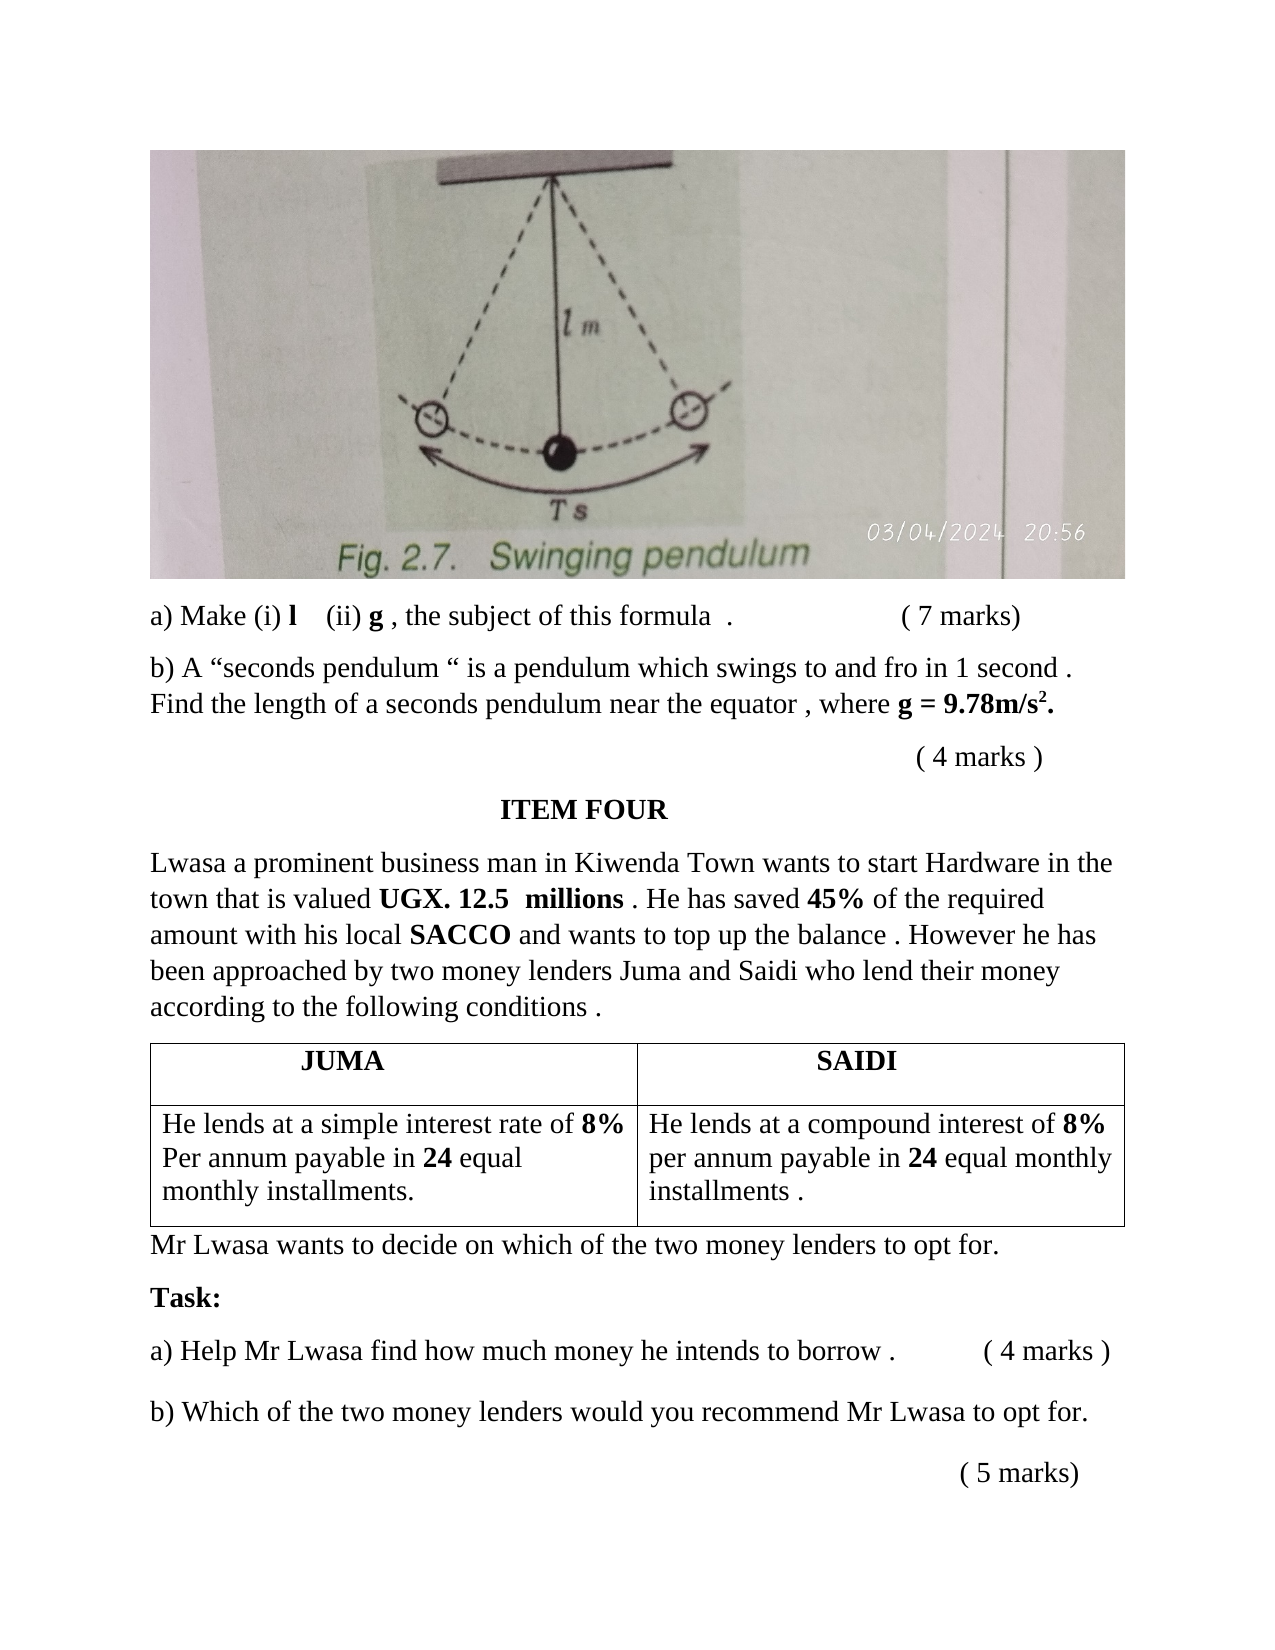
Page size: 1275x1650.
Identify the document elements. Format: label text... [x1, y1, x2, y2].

table_header JUMA [151, 1044, 637, 1105]
text ITEM FOUR [150, 792, 1125, 826]
text a) Make (i) l (ii) g , the subject of this formula . ( 7 marks) [150, 598, 1125, 631]
picture [150, 150, 1125, 579]
table_header SAIDI [638, 1044, 1124, 1105]
text ( 5 marks) [150, 1455, 1125, 1488]
text Lwasa a prominent business man in Kiwenda Town wants to start Hardware in the town that is valued UGX. 12.5 millions . He has saved 45% of the required amount with his local SACCO and wants to top up the balance . However he has been approached by two money lenders Juma and Saidi who lend their money according to the following conditions . [150, 845, 1125, 1023]
text Task: [150, 1280, 1125, 1313]
table_cell He lends at a simple interest rate of 8% Per annum payable in 24 equal monthly installments. [151, 1106, 637, 1226]
text a) Help Mr Lwasa find how much money he intends to borrow . ( 4 marks ) [150, 1333, 1125, 1366]
text b) Which of the two money lenders would you recommend Mr Lwasa to opt for. [150, 1394, 1125, 1427]
text b) A “seconds pendulum “ is a pendulum which swings to and fro in 1 second . Find the length of a seconds pendulum near the equator , where g = 9.78m/s2. [150, 650, 1125, 720]
text ( 4 marks ) [150, 739, 1125, 773]
text Mr Lwasa wants to decide on which of the two money lenders to opt for. [150, 1227, 1125, 1261]
table_cell He lends at a compound interest of 8% per annum payable in 24 equal monthly installments . [638, 1106, 1124, 1226]
